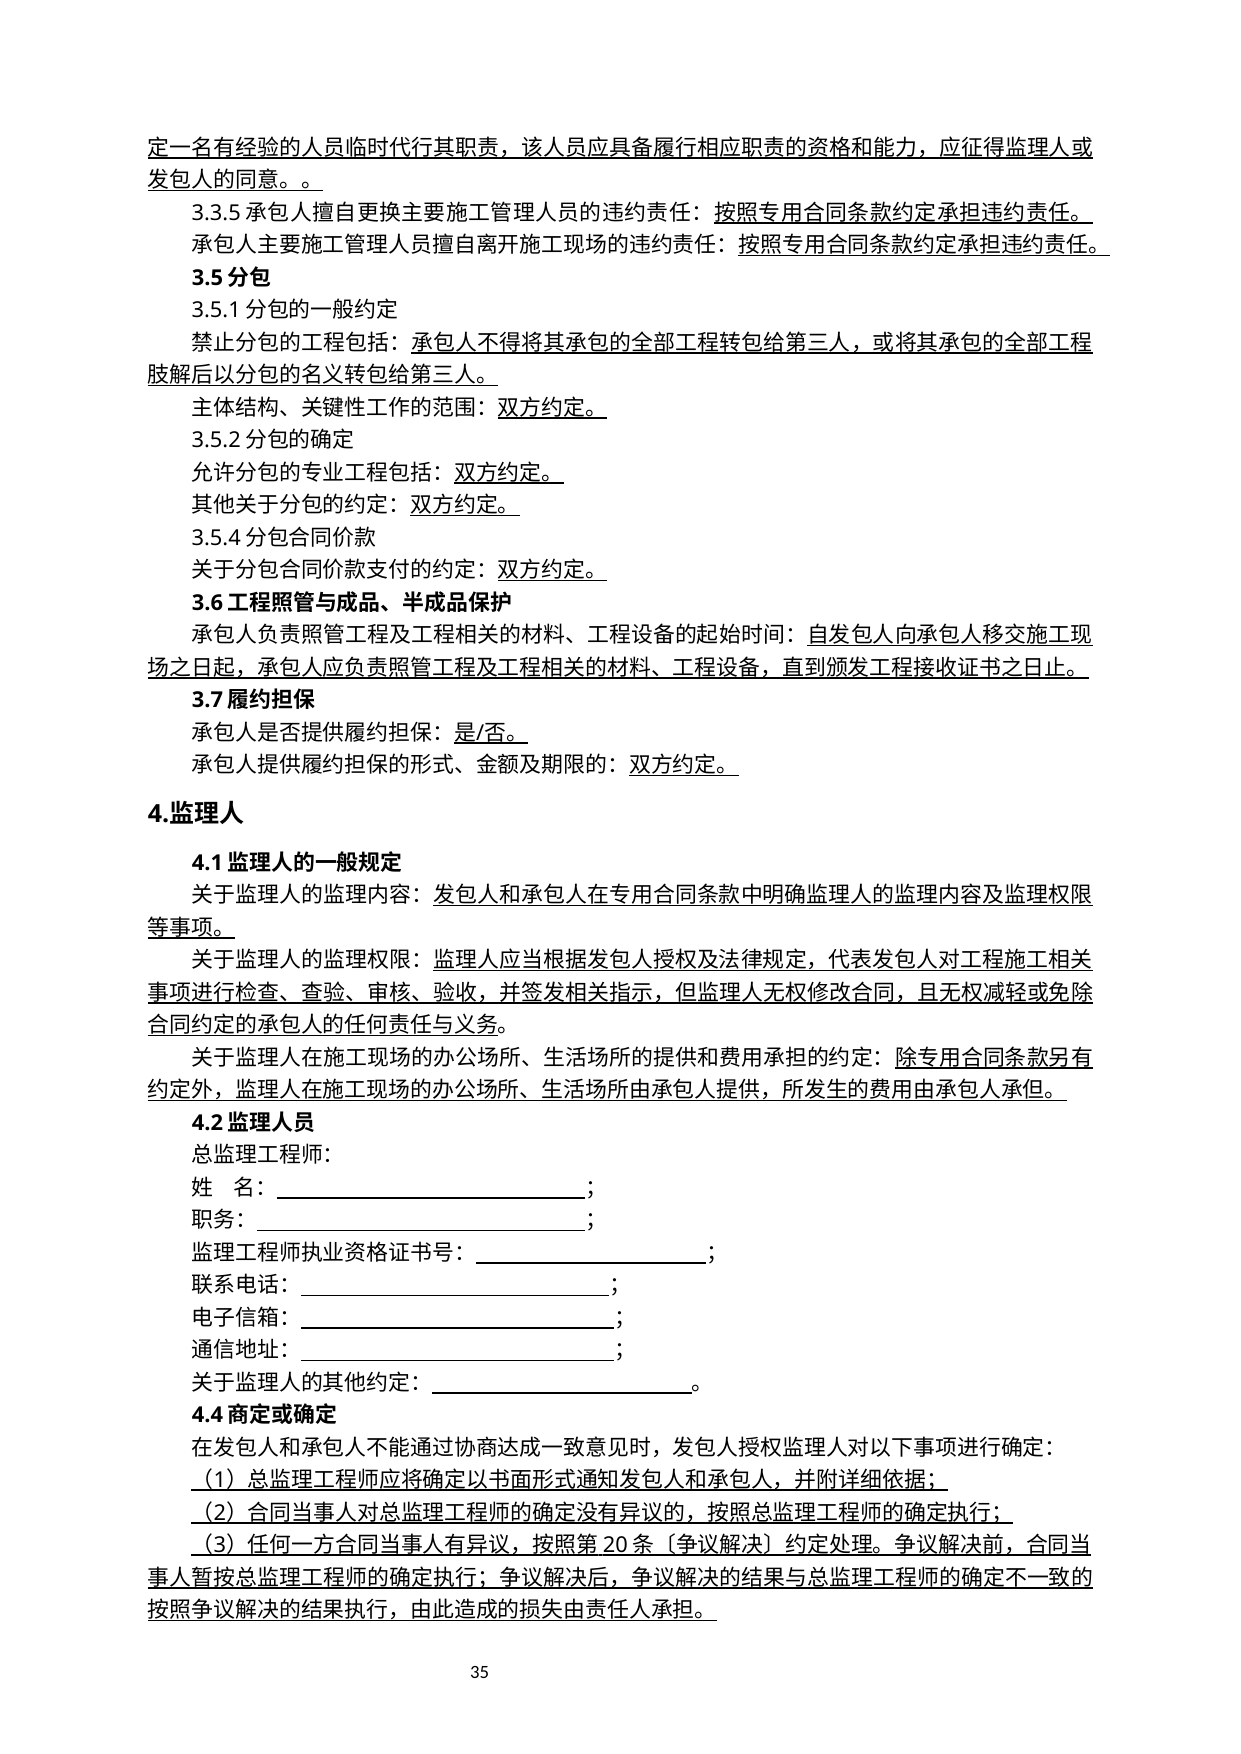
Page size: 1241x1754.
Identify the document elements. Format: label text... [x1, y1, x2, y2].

text 3.5.4分包合同价款 [148, 519, 1093, 552]
text 承包人提供履约担保的形式、金额及期限的：双方约定。 [148, 747, 1093, 779]
text 电子信箱： ； [148, 1299, 1093, 1332]
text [148, 129, 1093, 157]
text 联系电话： ； [148, 1267, 1093, 1299]
text 3.5.2分包的确定 [148, 422, 1093, 454]
text 主体结构、关键性工作的范围：双方约定。 [148, 389, 1093, 422]
text 通信地址： ； [148, 1332, 1093, 1364]
text 承包人负责照管工程及工程相关的材料、工程设备的起始时间：自发包人向承包人移交施工现场之日起，承包人应负责照管工程及工程相关的材料、工程设备，直到颁发工程接收证书之日止。 [148, 617, 1093, 682]
text 3.6工程照管与成品、半成品保护 [148, 584, 1093, 617]
text 关于分包合同价款支付的约定：双方约定。 [148, 552, 1093, 584]
text 3.5分包 [148, 259, 1093, 292]
text 职务： ； [148, 1202, 1093, 1234]
text 3.3.5承包人擅自更换主要施工管理人员的违约责任：按照专用合同条款约定承担违约责任。承包人主要施工管理人员擅自离开施工现场的违约责任：按照专用合同条款约定承担违约责任。 [191, 194, 1093, 259]
text （3）任何一方合同当事人有异议，按照第20条〔争议解决〕约定处理。争议解决前，合同当事人暂按总监理工程师的确定执行；争议解决后，争议解决的结果与总监理工程师的确定不一致的，按照争议解决的结果执行，由此造成的损失由责任人承担。 [148, 1527, 1093, 1587]
text 关于监理人的监理权限：监理人应当根据发包人授权及法律规定，代表发包人对工程施工相关事项进行检查、查验、审核、验收，并签发相关指示，但监理人无权修改合同，且无权减轻或免除合同约定的承包人的任何责任与义务。 [148, 1004, 1093, 1039]
text 允许分包的专业工程包括：双方约定。 [148, 454, 1093, 487]
text 4.1监理人的一般规定 [148, 844, 1093, 877]
text 监理工程师执业资格证书号： ； [148, 1234, 1093, 1267]
text 关于监理人的监理内容：发包人和承包人在专用合同条款中明确监理人的监理内容及监理权限等事项。 [148, 877, 1093, 942]
text 其他关于分包的约定：双方约定。 [148, 487, 1093, 519]
text 4.4商定或确定 [148, 1397, 1093, 1429]
text 3.7履约担保 [148, 682, 1093, 714]
text 在发包人和承包人不能通过协商达成一致意见时，发包人授权监理人对以下事项进行确定： [148, 1429, 1093, 1462]
text （2）合同当事人对总监理工程师的确定没有异议的，按照总监理工程师的确定执行； [148, 1494, 1093, 1527]
text （3）任何一方合同当事人有异议，按照第20条〔争议解决〕约定处理。争议解决前，合同当事人暂按总监理工程师的确定执行；争议解决后，争议解决的结果与总监理工程师的确定不一致的，按照争议解决的结果执行，由此造成的损失由责任人承担。 [148, 1589, 1093, 1624]
text 关于监理人的监理权限：监理人应当根据发包人授权及法律规定，代表发包人对工程施工相关事项进行检查、查验、审核、验收，并签发相关指示，但监理人无权修改合同，且无权减轻或免除合同约定的承包人的任何责任与义务。 [148, 942, 1093, 1002]
text 4.2监理人员 [148, 1104, 1093, 1137]
text 禁止分包的工程包括：承包人不得将其承包的全部工程转包给第三人，或将其承包的全部工程肢解后以分包的名义转包给第三人。 [148, 324, 1093, 389]
text （1）总监理工程师应将确定以书面形式通知发包人和承包人，并附详细依据； [148, 1462, 1093, 1494]
text 关于监理人在施工现场的办公场所、生活场所的提供和费用承担的约定：除专用合同条款另有约定外，监理人在施工现场的办公场所、生活场所由承包人提供，所发生的费用由承包人承但。 [148, 1039, 1093, 1104]
text 姓 名： ； [148, 1169, 1093, 1202]
text 关于监理人的其他约定： 。 [148, 1364, 1093, 1397]
text 3.5.1分包的一般约定 [148, 292, 1093, 324]
text 承包人是否提供履约担保：是/否。 [148, 714, 1093, 747]
text 总监理工程师： [148, 1137, 1093, 1169]
text 4.监理人 [148, 779, 1093, 844]
